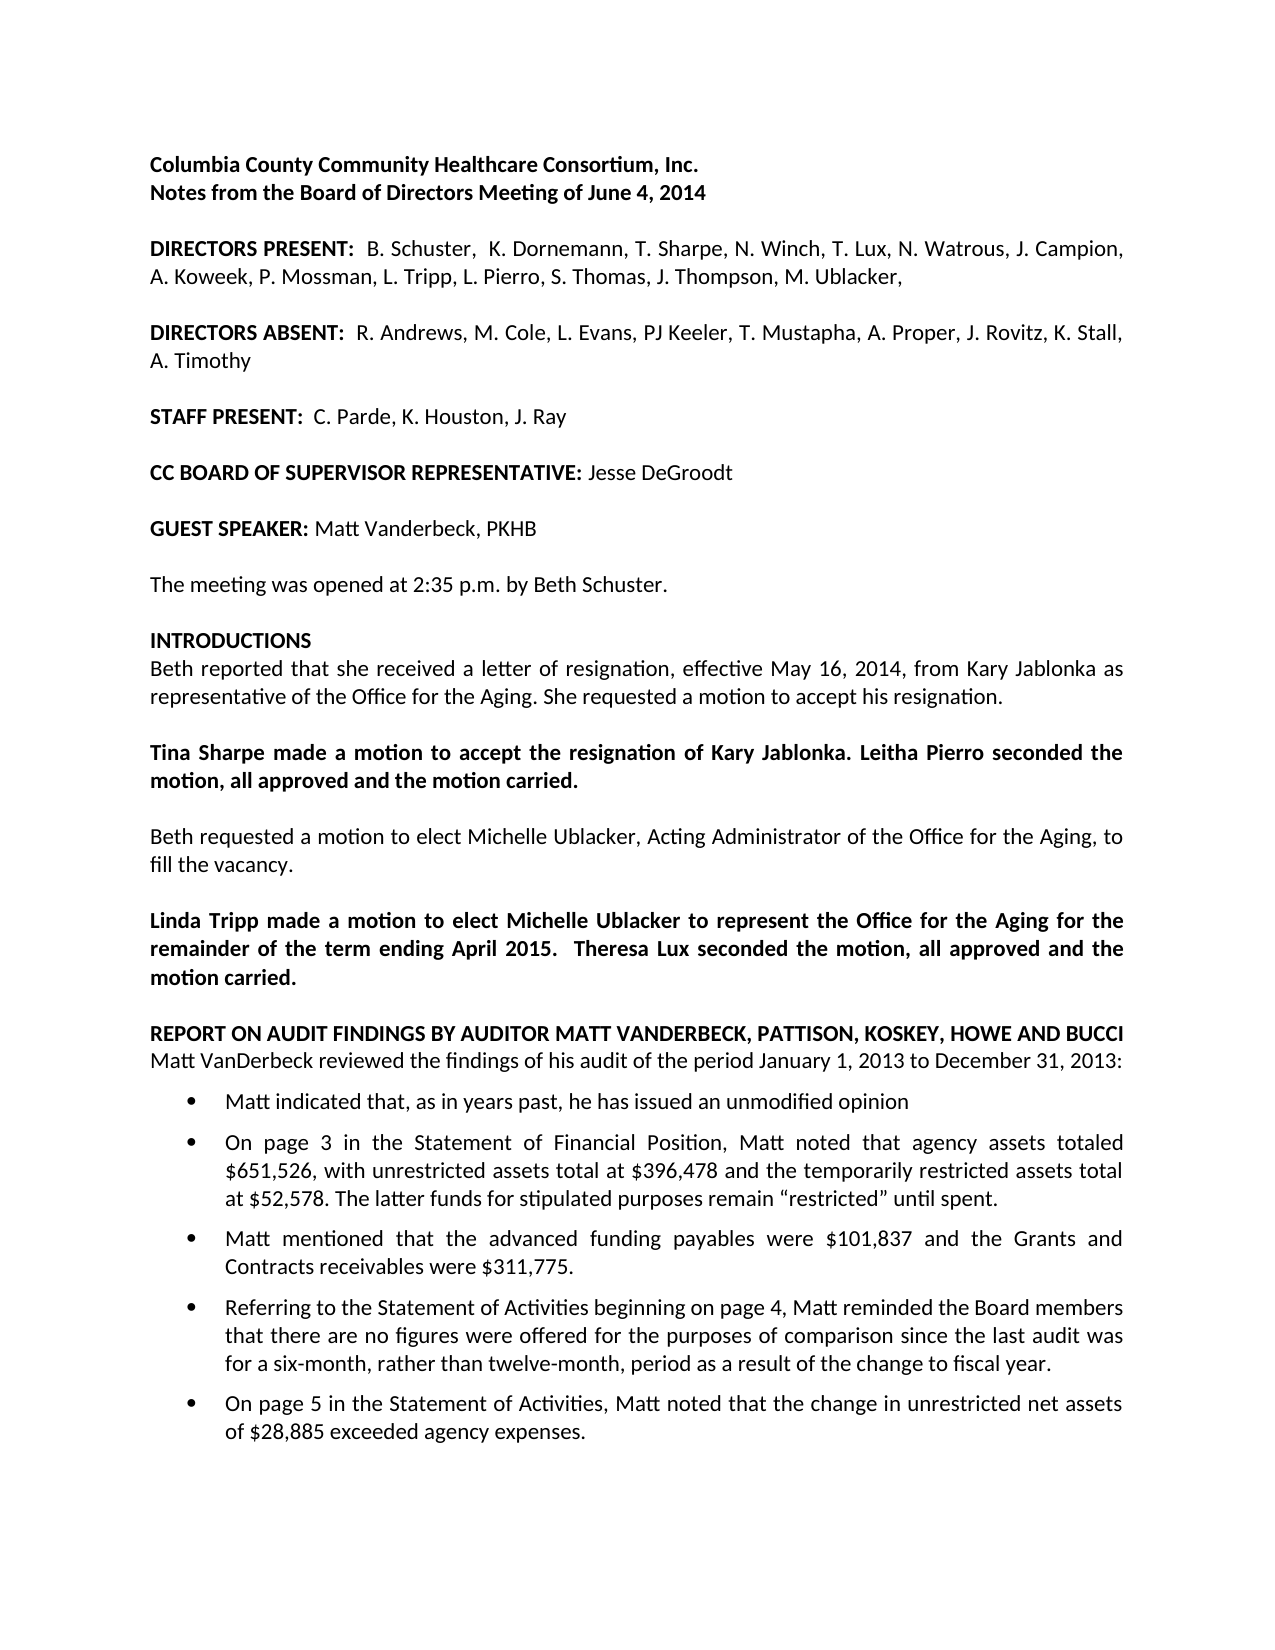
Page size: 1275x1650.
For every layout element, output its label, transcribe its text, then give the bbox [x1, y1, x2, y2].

list On page 3 in the Statement of Financial Position, Matt noted that agency assets totaled $651,526, with unrestricted assets total at $396,478 and the temporarily restricted assets total at $52,578. The latter funds for stipulated purposes remain “restricted” until spent. [187, 1128, 1125, 1212]
list On page 5 in the Statement of Activities, Matt noted that the change in unrestricted net assets of $28,885 exceeded agency expenses. [187, 1389, 1125, 1445]
text DIRECTORS ABSENT: R. Andrews, M. Cole, L. Evans, PJ Keeler, T. Mustapha, A. Proper, J. Rovitz, K. Stall, A. Timothy [150, 318, 1125, 374]
list Referring to the Statement of Activities beginning on page 4, Matt reminded the Board members that there are no figures were offered for the purposes of comparison since the last audit was for a six-month, rather than twelve-month, period as a result of the change to fiscal year. [187, 1293, 1125, 1377]
list Matt mentioned that the advanced funding payables were $101,837 and the Grants and Contracts receivables were $311,775. [187, 1224, 1125, 1280]
text CC BOARD OF SUPERVISOR REPRESENTATIVE: Jesse DeGroodt [150, 458, 1125, 486]
text REPORT ON AUDIT FINDINGS BY AUDITOR MATT VANDERBECK, PATTISON, KOSKEY, HOWE AND BUCCI [150, 1019, 1125, 1047]
text Beth requested a motion to elect Michelle Ublacker, Acting Administrator of the Office for the Aging, to fill the vacancy. [150, 822, 1125, 878]
text Columbia County Community Healthcare Consortium, Inc. Notes from the Board of Directors Meeting of June 4, 2014 [150, 150, 1125, 206]
text Linda Tripp made a motion to elect Michelle Ublacker to represent the Office for the Aging for the remainder of the term ending April 2015. Theresa Lux seconded the motion, all approved and the motion carried. [150, 907, 1125, 991]
text Matt VanDerbeck reviewed the findings of his audit of the period January 1, 2013 to December 31, 2013: [150, 1047, 1125, 1075]
text Tina Sharpe made a motion to accept the resignation of Kary Jablonka. Leitha Pierro seconded the motion, all approved and the motion carried. [150, 738, 1125, 794]
text INTRODUCTIONS [150, 626, 1125, 654]
text The meeting was opened at 2:35 p.m. by Beth Schuster. [150, 570, 1125, 598]
text STAFF PRESENT: C. Parde, K. Houston, J. Ray [150, 402, 1125, 430]
list Matt indicated that, as in years past, he has issued an unmodified opinion [187, 1087, 1125, 1115]
text GUEST SPEAKER: Matt Vanderbeck, PKHB [150, 514, 1125, 542]
text Beth reported that she received a letter of resignation, effective May 16, 2014, from Kary Jablonka as representative of the Office for the Aging. She requested a motion to accept his resignation. [150, 654, 1125, 710]
text DIRECTORS PRESENT: B. Schuster, K. Dornemann, T. Sharpe, N. Winch, T. Lux, N. Watrous, J. Campion, A. Koweek, P. Mossman, L. Tripp, L. Pierro, S. Thomas, J. Thompson, M. Ublacker, [150, 234, 1125, 290]
